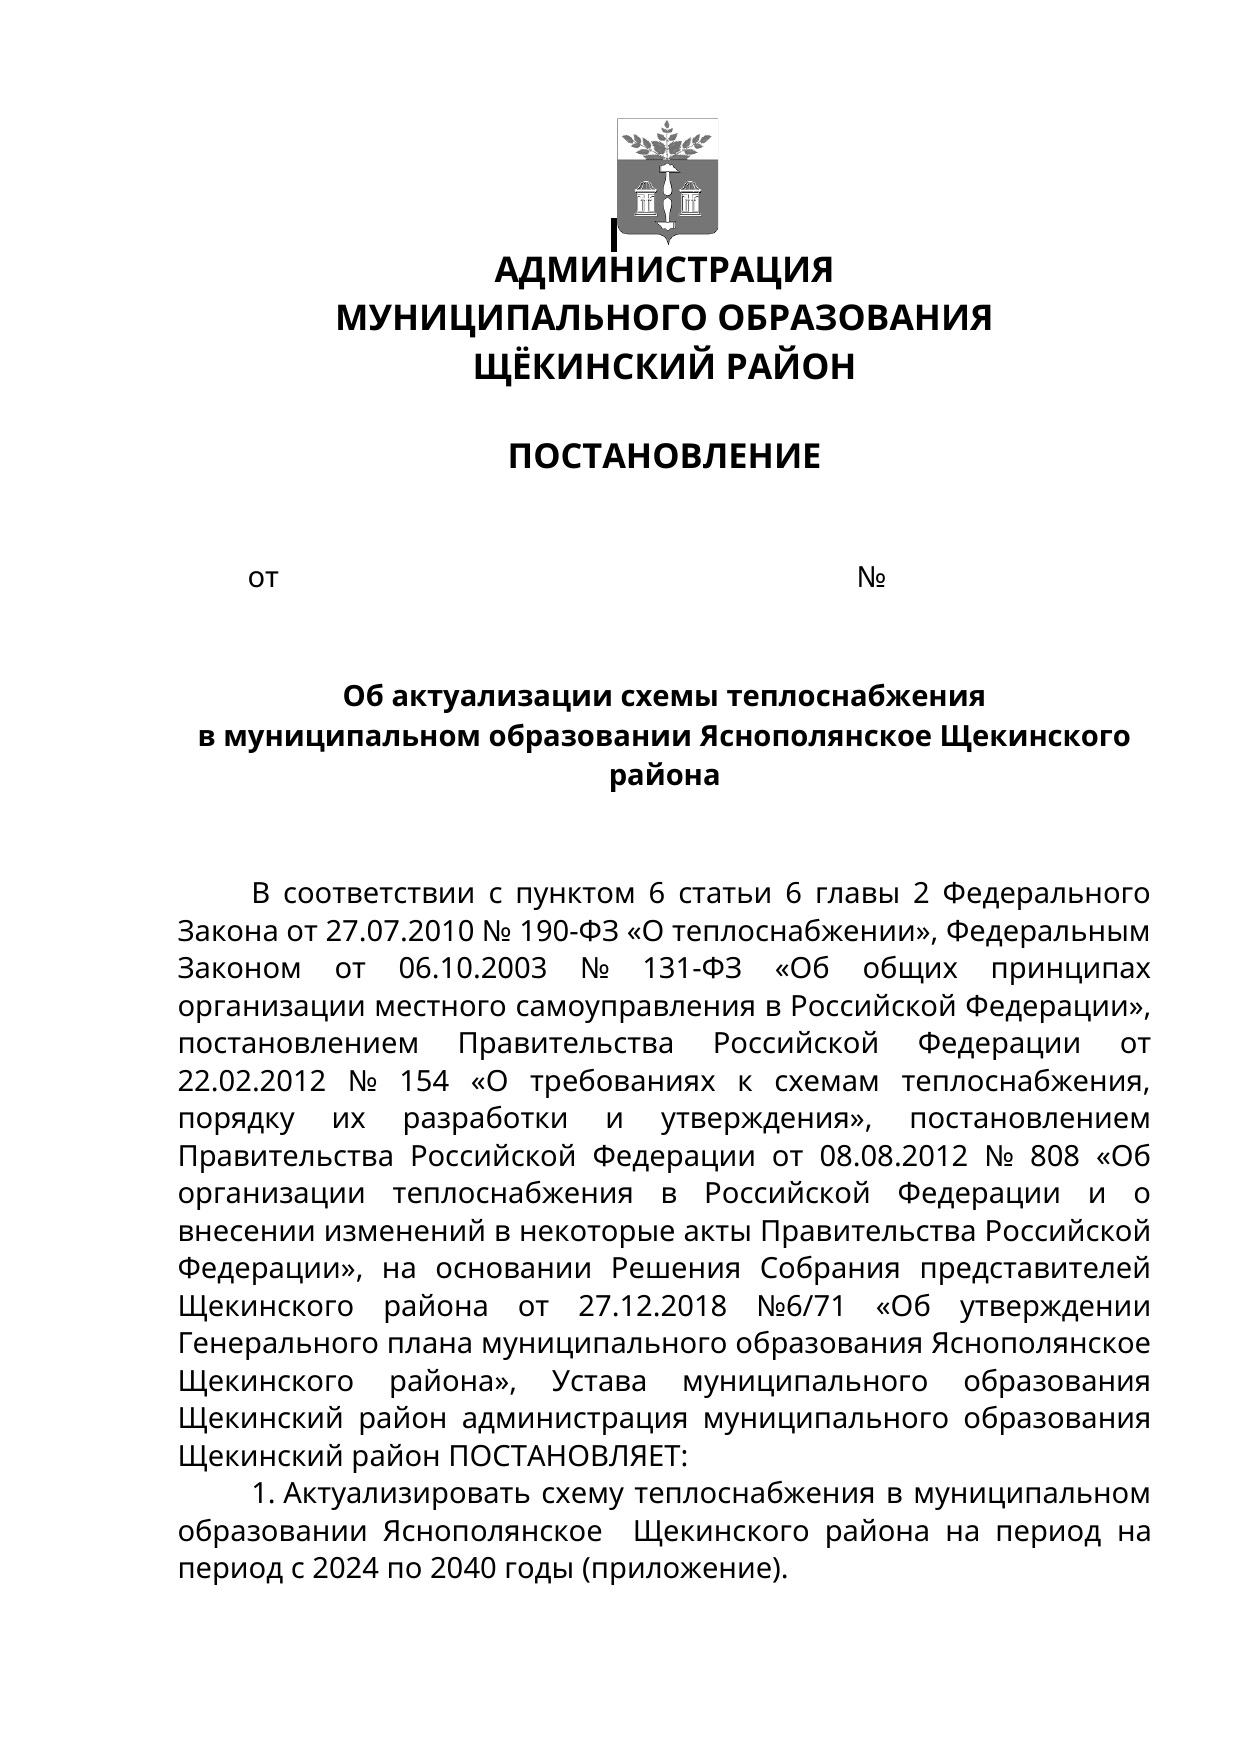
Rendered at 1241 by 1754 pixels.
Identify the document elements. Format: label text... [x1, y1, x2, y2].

text АДМИНИСТРАЦИЯ [177, 245, 1152, 293]
text 1. Актуализировать схему теплоснабжения в муниципальном образовании Яснополянское Щекинского района на период на период с 2024 по 2040 годы (приложение). [177, 1473, 1152, 1586]
table_header от [236, 556, 845, 596]
text В соответствии с пунктом 6 статьи 6 главы 2 Федерального Закона от 27.07.2010 № 190-ФЗ «О теплоснабжении», Федеральным Законом от 06.10.2003 № 131-ФЗ «Об общих принципах организации местного самоуправления в Российской Федерации», постановлением Правительства Российской Федерации от 22.02.2012 № 154 «О требованиях к схемам теплоснабжения, порядку их разработки и утверждения», постановлением Правительства Российской Федерации от 08.08.2012 № 808 «Об организации теплоснабжения в Российской Федерации и о внесении изменений в некоторые акты Правительства Российской Федерации», на основании Решения Собрания представителей Щекинского района от 27.12.2018 №6/71 «Об утверждении Генерального плана муниципального образования Яснополянское Щекинского района», Устава муниципального образования Щекинский район администрация муниципального образования Щекинский район ПОСТАНОВЛЯЕТ: [177, 873, 1152, 1473]
text Об актуализации схемы теплоснабжения [177, 675, 1152, 715]
text ПОСТАНОВЛЕНИЕ [177, 452, 1152, 473]
text ЩЁКИНСКИЙ РАЙОН [177, 341, 1152, 389]
table_header № [845, 556, 1096, 596]
picture [617, 118, 719, 245]
text в муниципальном образовании Яснополянское Щекинского района [177, 715, 1152, 794]
text МУНИЦИПАЛЬНОГО ОБРАЗОВАНИЯ [177, 293, 1152, 341]
